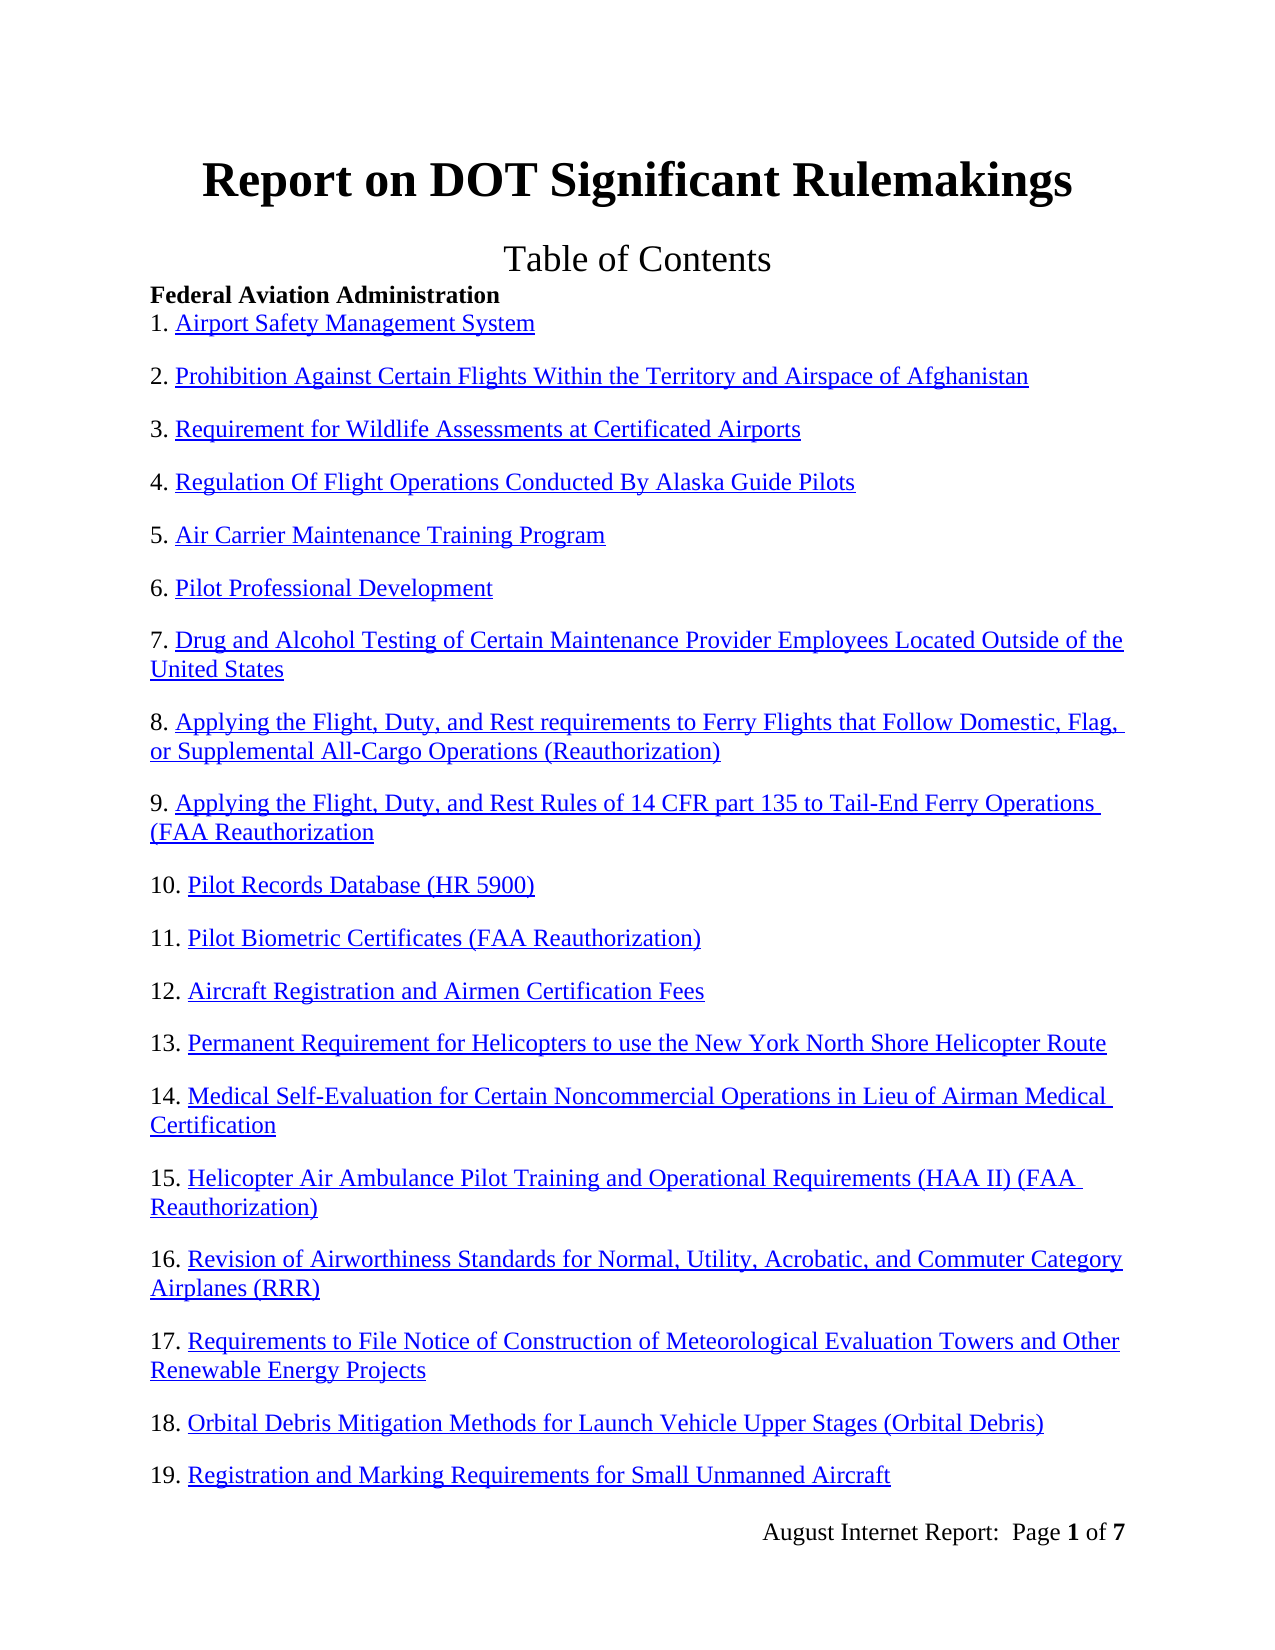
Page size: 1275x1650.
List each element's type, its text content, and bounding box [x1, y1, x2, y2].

text 16. Revision of Airworthiness Standards for Normal, Utility, Acrobatic, and Commuter Category Airplanes (RRR) [150, 1244, 1125, 1302]
text 11. Pilot Biometric Certificates (FAA Reauthorization) [150, 923, 1125, 952]
text 10. Pilot Records Database (HR 5900) [150, 870, 1125, 899]
text 19. Registration and Marking Requirements for Small Unmanned Aircraft [150, 1460, 1125, 1489]
text 15. Helicopter Air Ambulance Pilot Training and Operational Requirements (HAA II) (FAA Reauthorization) [150, 1163, 1125, 1220]
text 14. Medical Self-Evaluation for Certain Noncommercial Operations in Lieu of Airman Medical Certification [150, 1081, 1125, 1139]
text 17. Requirements to File Notice of Construction of Meteorological Evaluation Towers and Other Renewable Energy Projects [150, 1326, 1125, 1383]
text 12. Aircraft Registration and Airmen Certification Fees [150, 976, 1125, 1004]
text 5. Air Carrier Maintenance Training Program [150, 520, 1125, 548]
text 13. Permanent Requirement for Helicopters to use the New York North Shore Helicopter Route [150, 1028, 1125, 1057]
text Table of Contents [150, 237, 1125, 280]
text 2. Prohibition Against Certain Flights Within the Territory and Airspace of Afghanistan [150, 361, 1125, 390]
text 6. Pilot Professional Development [150, 573, 1125, 601]
text 1. Airport Safety Management System [150, 308, 1125, 337]
text 3. Requirement for Wildlife Assessments at Certificated Airports [150, 414, 1125, 443]
subtitle Report on DOT Significant Rulemakings [150, 150, 1125, 207]
text 18. Orbital Debris Mitigation Methods for Launch Vehicle Upper Stages (Orbital Debris) [150, 1408, 1125, 1436]
text 4. Regulation Of Flight Operations Conducted By Alaska Guide Pilots [150, 467, 1125, 496]
text 9. Applying the Flight, Duty, and Rest Rules of 14 CFR part 135 to Tail-End Ferry Operations (FAA Reauthorization [150, 788, 1125, 846]
text 7. Drug and Alcohol Testing of Certain Maintenance Provider Employees Located Outside of the United States [150, 625, 1125, 683]
text Federal Aviation Administration [150, 280, 1125, 308]
text 8. Applying the Flight, Duty, and Rest requirements to Ferry Flights that Follow Domestic, Flag, or Supplemental All-Cargo Operations (Reauthorization) [150, 707, 1125, 764]
